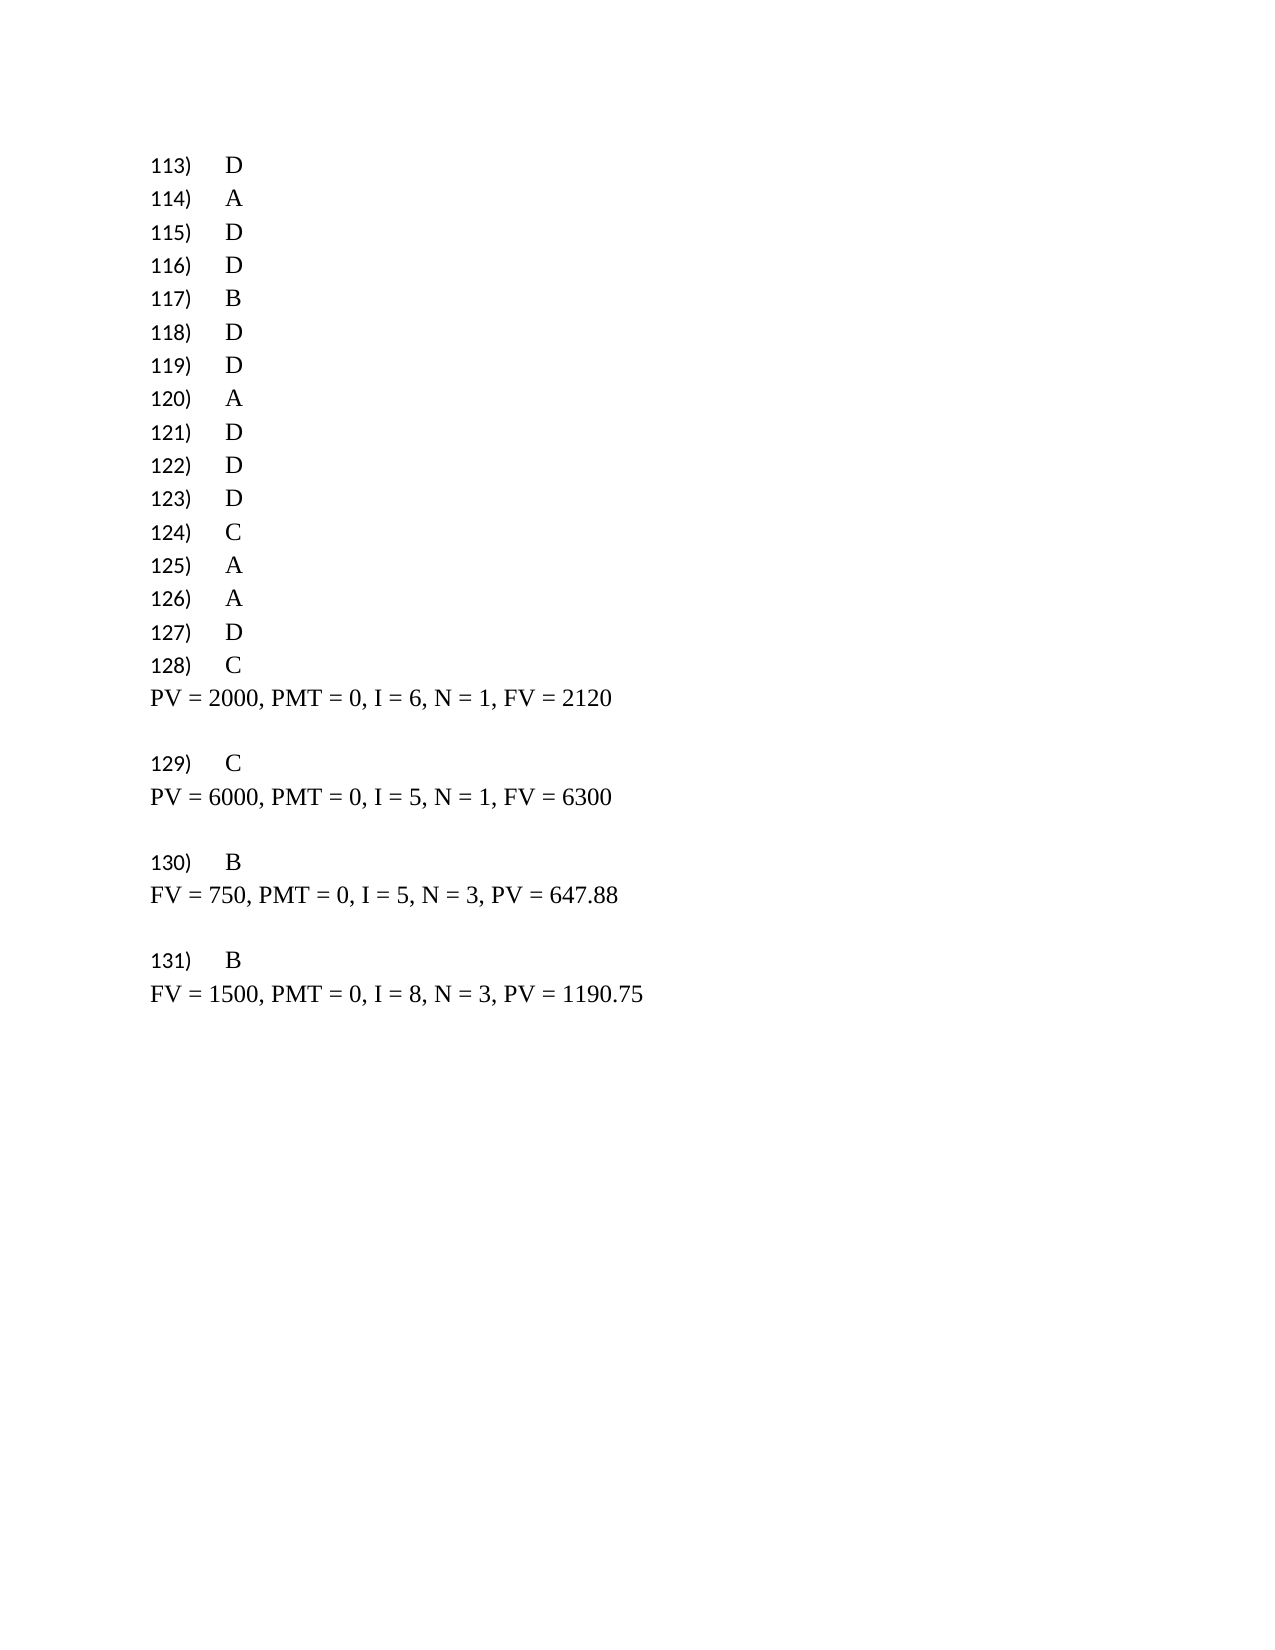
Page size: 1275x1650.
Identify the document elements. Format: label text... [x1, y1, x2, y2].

list A [150, 383, 1125, 412]
list D [150, 417, 1125, 446]
list D [150, 350, 1125, 379]
text FV = 1500, PMT = 0, I = 8, N = 3, PV = 1190.75 [150, 979, 1125, 1008]
list D [150, 617, 1125, 646]
list D [150, 150, 1125, 179]
list A [150, 183, 1125, 212]
text PV = 6000, PMT = 0, I = 5, N = 1, FV = 6300 [150, 782, 1125, 811]
list B [150, 283, 1125, 312]
list A [150, 583, 1125, 612]
list A [150, 550, 1125, 579]
text PV = 2000, PMT = 0, I = 6, N = 1, FV = 2120 [150, 683, 1125, 712]
text FV = 750, PMT = 0, I = 5, N = 3, PV = 647.88 [150, 880, 1125, 909]
list C [150, 517, 1125, 546]
list D [150, 317, 1125, 346]
list D [150, 250, 1125, 279]
list D [150, 483, 1125, 512]
list B [150, 946, 1125, 975]
list D [150, 450, 1125, 479]
list C [150, 650, 1125, 679]
list B [150, 847, 1125, 876]
list C [150, 748, 1125, 778]
list D [150, 217, 1125, 246]
